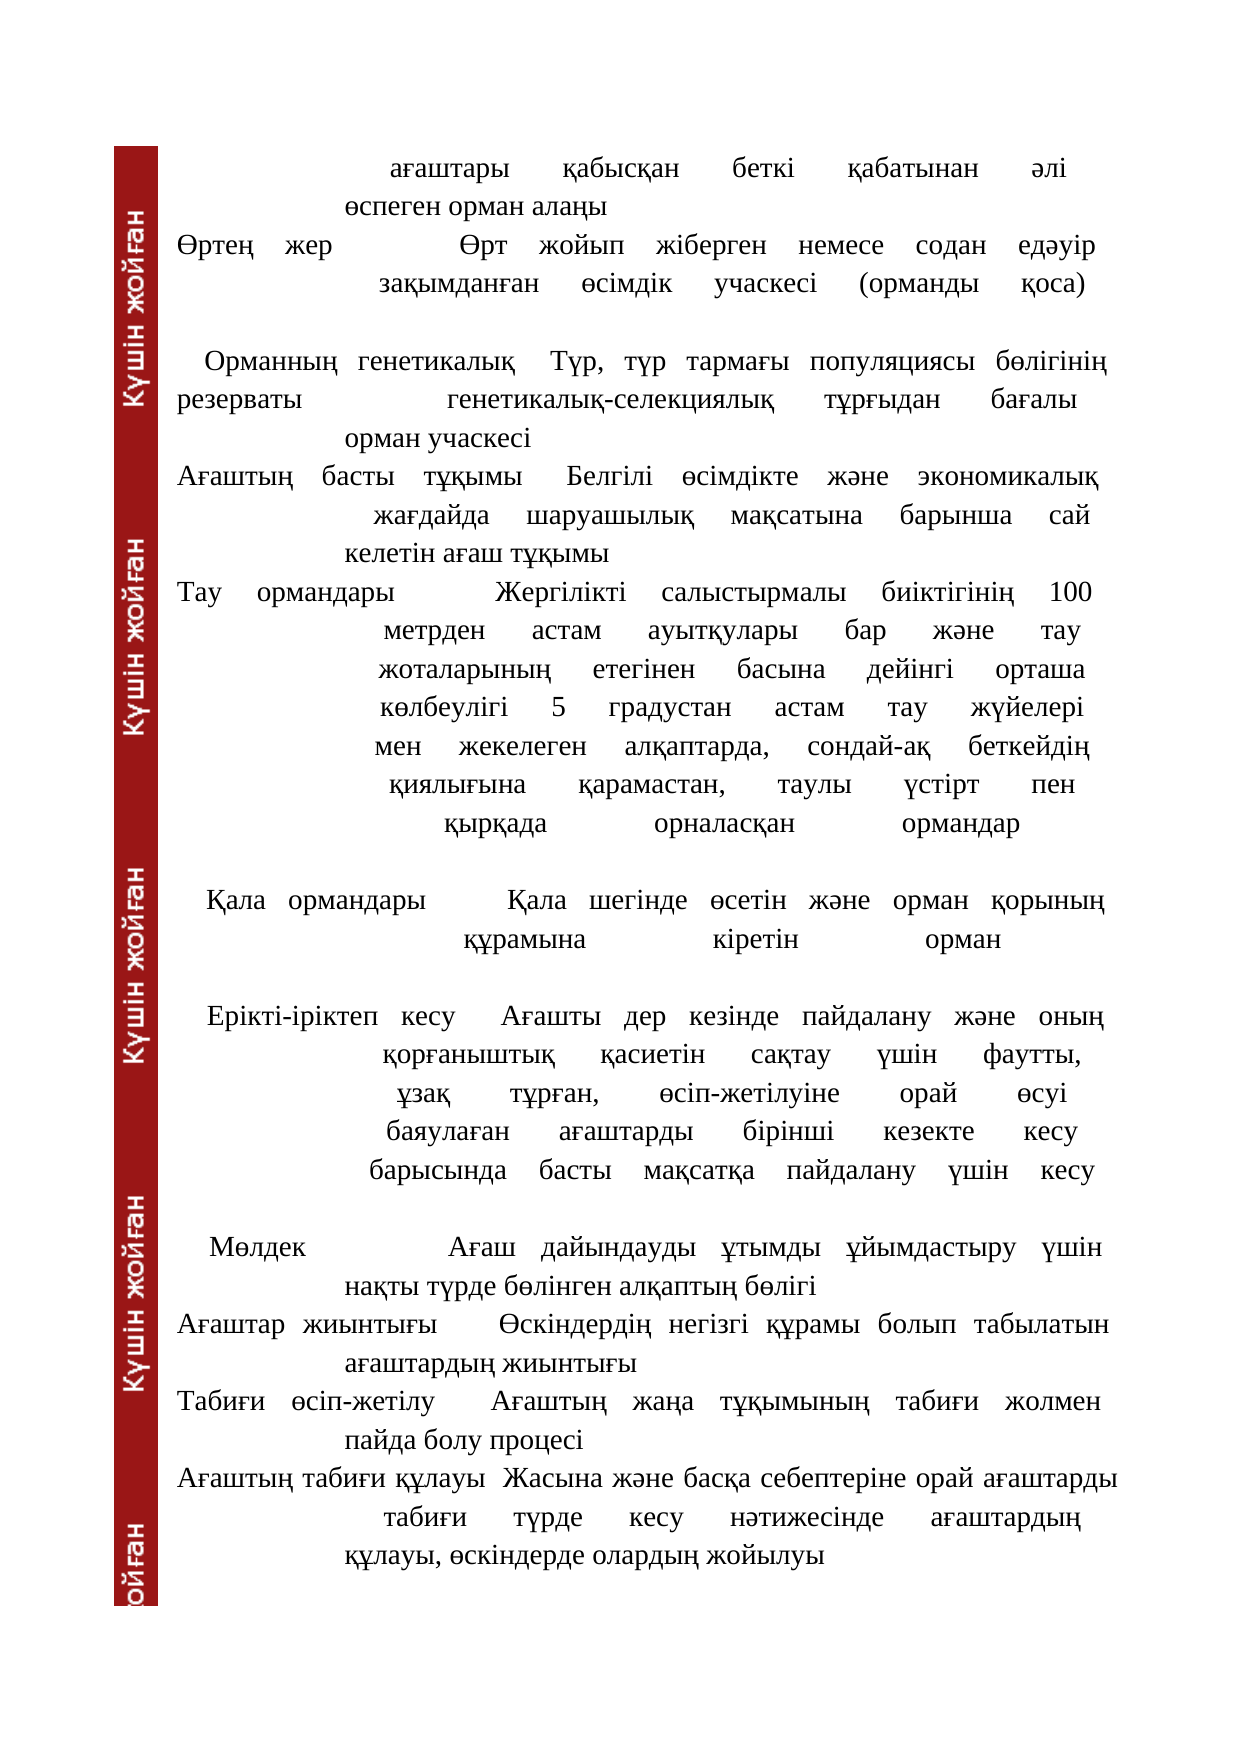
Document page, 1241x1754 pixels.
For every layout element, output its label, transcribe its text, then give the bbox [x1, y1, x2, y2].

text Ағаштың басты тұқымы Белгiлi өсiмдiкте және экономикалық жағдайда шаруашылық мақсатына барынша сай келетiн ағаш тұқымы [112, 458, 1128, 569]
picture [114, 146, 158, 150]
text Табиғи өсiп-жетiлу Ағаштың жаңа тұқымының табиғи жолмен пайда болу процесi [112, 1383, 1128, 1455]
picture [114, 569, 158, 574]
picture [114, 453, 158, 458]
picture [114, 1571, 158, 1606]
text Тау ормандары Жергiлiктi салыстырмалы биiктiгiнiң 100 метрден астам ауытқулары бар және тау жоталарының етегiнен басына дейiнгi орташа көлбеулiгi 5 градустан астам тау жүйелерi мен жекелеген алқаптарда, сондай-ақ беткейдiң қиялығына қарамастан, таулы үстiрт пен қырқада орналасқан ормандар Қала ормандары Қала шегiнде өсетiн және орман қорының құрамына кiретiн орман Ерiктi-iрiктеп кесу Ағашты дер кезiнде пайдалану және оның қорғаныштық қасиетiн сақтау үшiн фаутты, ұзақ тұрған, өсiп-жетiлуiне орай өсуi баяулаған ағаштарды бiрiншi кезекте кесу барысында басты мақсатқа пайдалану үшiн кесу Мөлдек Ағаш дайындауды ұтымды ұйымдастыру үшiн нақты түрде бөлiнген алқаптың бөлiгi [112, 574, 1128, 1301]
picture [114, 222, 158, 227]
picture [114, 1301, 158, 1306]
text Ағаштың табиғи құлауы Жасына және басқа себептерiне орай ағаштарды табиғи түрде кесу нәтижесiнде ағаштардың құлауы, өскiндерде олардың жойылуы [112, 1460, 1128, 1571]
picture [114, 1455, 158, 1460]
text Ағаштар жиынтығы Өскiндердiң негiзгi құрамы болып табылатын ағаштардың жиынтығы [112, 1306, 1128, 1378]
text Өртең жер Өрт жойып жiберген немесе содан едәуiр зақымданған өсiмдiк учаскесi (орманды қоса) Орманның генетикалық Түр, түр тармағы популяциясы бөлiгiнiң резерваты генетикалық-селекциялық тұрғыдан бағалы орман учаскесi [112, 227, 1128, 453]
picture [114, 1378, 158, 1383]
